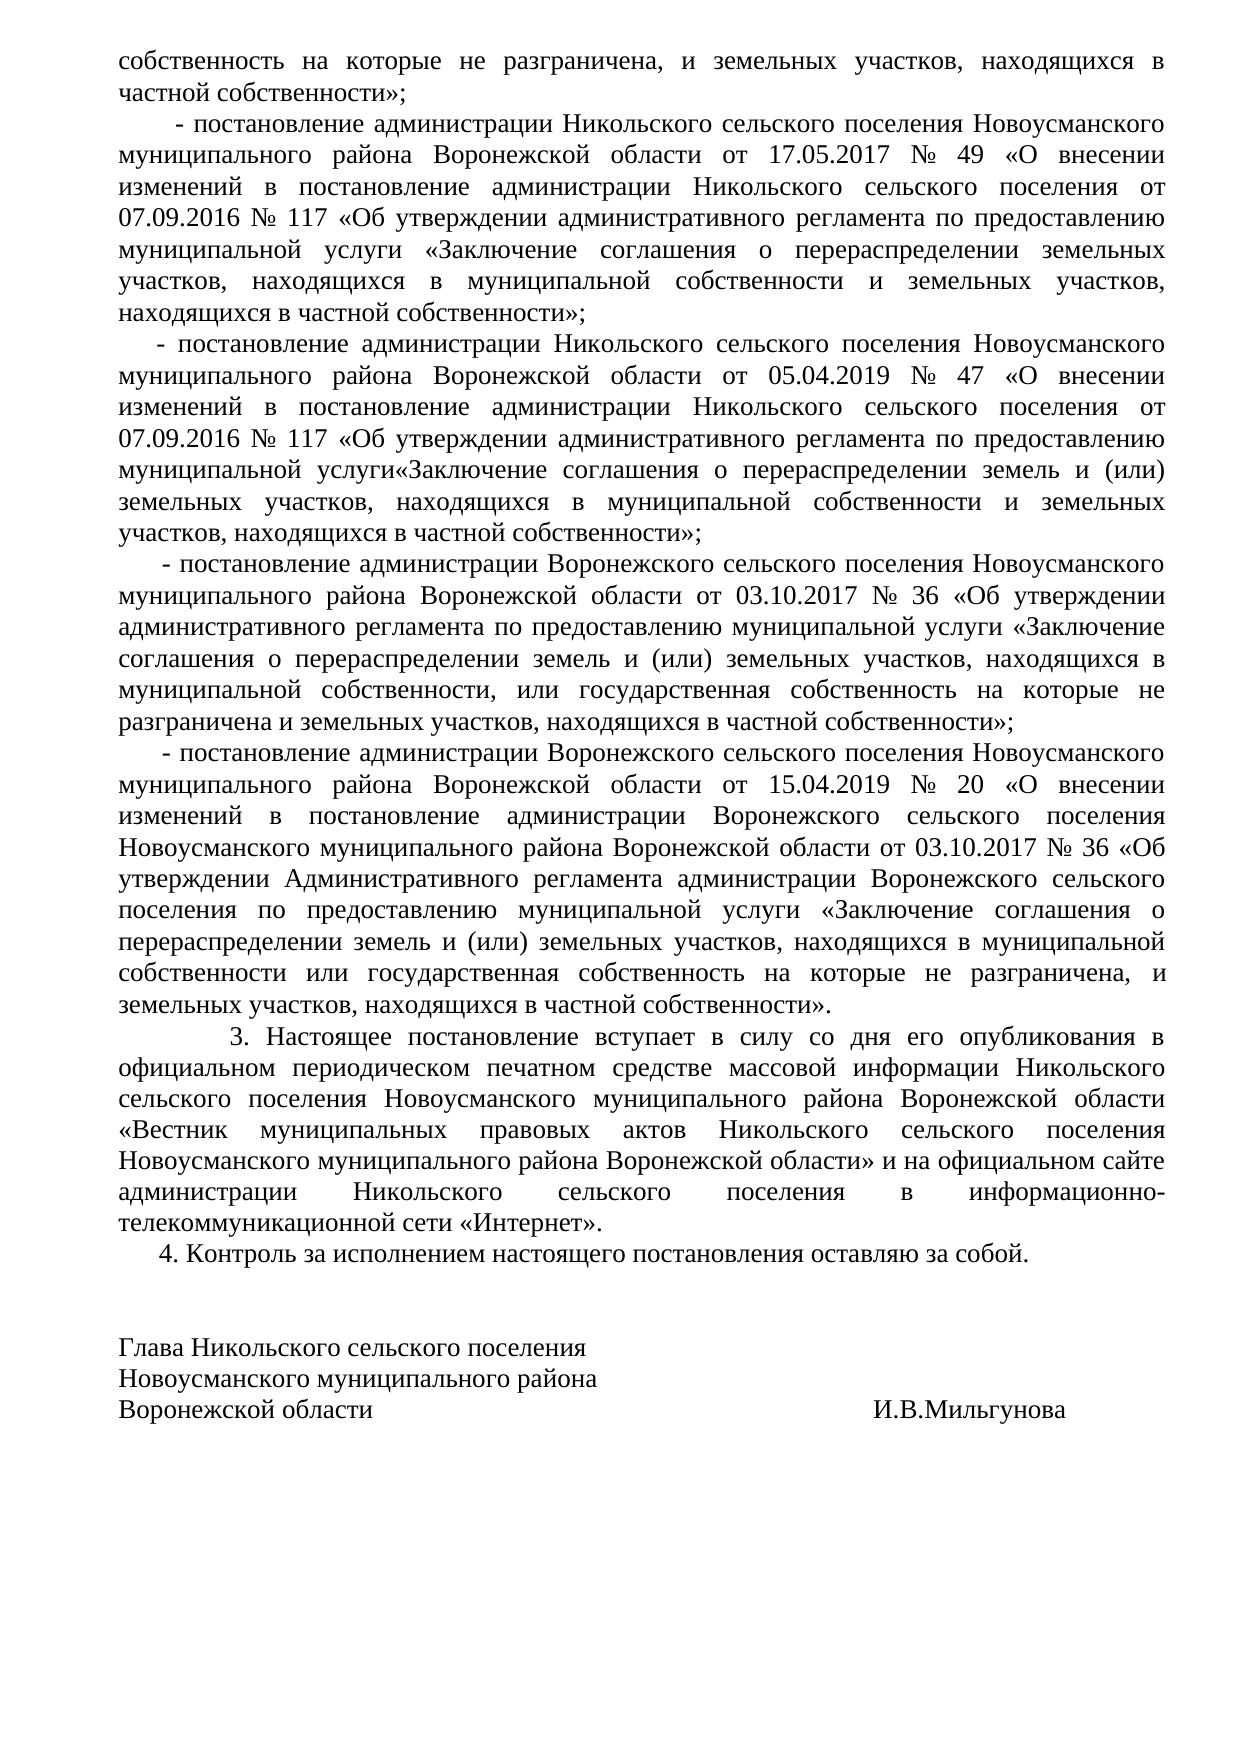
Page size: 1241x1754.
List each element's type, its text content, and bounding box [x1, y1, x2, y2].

text - постановление администрации Воронежского сельского поселения Новоусманского муниципального района Воронежской области от 03.10.2017 № 36 «Об утверждении административного регламента по предоставлению муниципальной услуги «Заключение соглашения о перераспределении земель и (или) земельных участков, находящихся в муниципальной собственности, или государственная собственность на которые не разграничена и земельных участков, находящихся в частной собственности»; [118, 548, 1167, 736]
text - постановление администрации Воронежского сельского поселения Новоусманского муниципального района Воронежской области от 15.04.2019 № 20 «О внесении изменений в постановление администрации Воронежского сельского поселения Новоусманского муниципального района Воронежской области от 03.10.2017 № 36 «Об утверждении Административного регламента администрации Воронежского сельского поселения по предоставлению муниципальной услуги «Заключение соглашения о перераспределении земель и (или) земельных участков, находящихся в муниципальной собственности или государственная собственность на которые не разграничена, и земельных участков, находящихся в частной собственности». [118, 736, 1167, 1019]
text - постановление администрации Никольского сельского поселения Новоусманского муниципального района Воронежской области от 05.04.2019 № 47 «О внесении изменений в постановление администрации Никольского сельского поселения от 07.09.2016 № 117 «Об утверждении административного регламента по предоставлению муниципальной услуги«Заключение соглашения о перераспределении земель и (или) земельных участков, находящихся в муниципальной собственности и земельных участков, находящихся в частной собственности»; [118, 327, 1167, 548]
text 4. Контроль за исполнением настоящего постановления оставляю за собой. [118, 1238, 1167, 1269]
text - постановление администрации Никольского сельского поселения Новоусманского муниципального района Воронежской области от 17.05.2017 № 49 «О внесении изменений в постановление администрации Никольского сельского поселения от 07.09.2016 № 117 «Об утверждении административного регламента по предоставлению муниципальной услуги «Заключение соглашения о перераспределении земельных участков, находящихся в муниципальной собственности и земельных участков, находящихся в частной собственности»; [118, 107, 1167, 327]
text Воронежской области И.В.Мильгунова [118, 1393, 1167, 1424]
text Новоусманского муниципального района [118, 1362, 1167, 1393]
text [118, 44, 1167, 107]
text Глава Никольского сельского поселения [118, 1331, 1167, 1362]
text 3. Настоящее постановление вступает в силу со дня его опубликования в официальном периодическом печатном средстве массовой информации Никольского сельского поселения Новоусманского муниципального района Воронежской области «Вестник муниципальных правовых актов Никольского сельского поселения Новоусманского муниципального района Воронежской области» и на официальном сайте администрации Никольского сельского поселения в информационно-телекоммуникационной сети «Интернет». [118, 1019, 1167, 1238]
